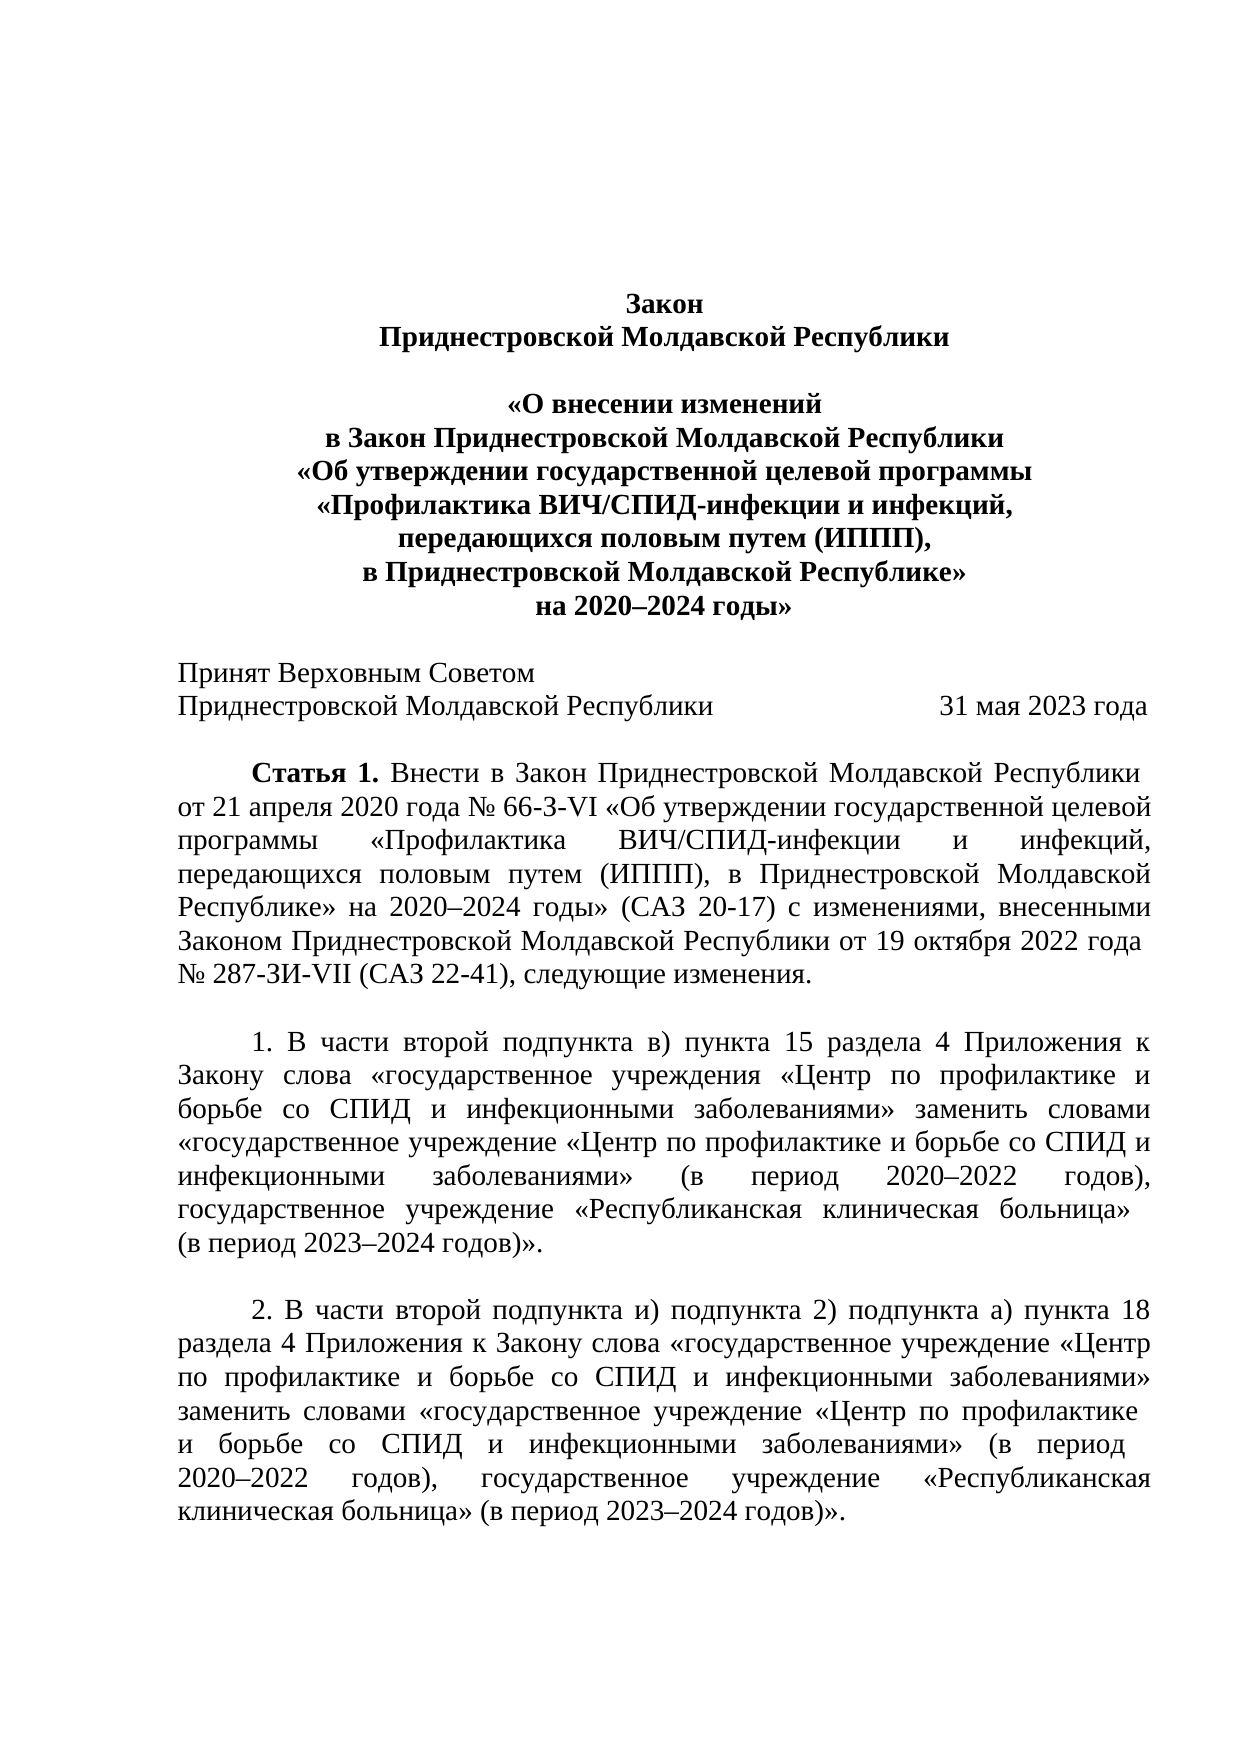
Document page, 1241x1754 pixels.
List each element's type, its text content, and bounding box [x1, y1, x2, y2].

text «Профилактика ВИЧ/СПИД-инфекции и инфекций, [177, 487, 1152, 521]
text на 2020–2024 годы» [177, 588, 1152, 621]
text «О внесении изменений [177, 386, 1152, 420]
text в Закон Приднестровской Молдавской Республики [177, 420, 1152, 453]
text в Приднестровской Молдавской Республике» [177, 554, 1152, 588]
text 2. В части второй подпункта и) подпункта 2) подпункта а) пункта 18 раздела 4 Приложения к Закону слова «государственное учреждение «Центр по профилактике и борьбе со СПИД и инфекционными заболеваниями» заменить словами «государственное учреждение «Центр по профилактике и борьбе со СПИД и инфекционными заболеваниями» (в период 2020–2022 годов), государственное учреждение «Республиканская клиническая больница» (в период 2023–2024 годов)». [177, 1292, 1152, 1527]
text «Об утверждении государственной целевой программы [177, 453, 1152, 487]
text передающихся половым путем (ИППП), [177, 521, 1152, 554]
text Приднестровской Молдавской Республики [177, 319, 1152, 353]
list 1. В части второй подпункта в) пункта 15 раздела 4 Приложения к Закону слова «государственное учреждения «Центр по профилактике и борьбе со СПИД и инфекционными заболеваниями» заменить словами «государственное учреждение «Центр по профилактике и борьбе со СПИД и инфекционными заболеваниями» (в период 2020–2022 годов), государственное учреждение «Республиканская клиническая больница» (в период 2023–2024 годов)». [177, 1024, 1152, 1258]
text Приднестровской Молдавской Республики 31 мая 2023 года [177, 688, 1152, 722]
text Принят Верховным Советом [177, 655, 1152, 688]
text Закон [177, 286, 1152, 319]
text Статья 1. Внести в Закон Приднестровской Молдавской Республики от 21 апреля 2020 года № 66-З-VI «Об утверждении государственной целевой программы «Профилактика ВИЧ/СПИД-инфекции и инфекций, передающихся половым путем (ИППП), в Приднестровской Молдавской Республике» на 2020–2024 годы» (САЗ 20-17) с изменениями, внесенными Законом Приднестровской Молдавской Республики от 19 октября 2022 года № 287-ЗИ-VII (САЗ 22-41), следующие изменения. [177, 755, 1152, 990]
